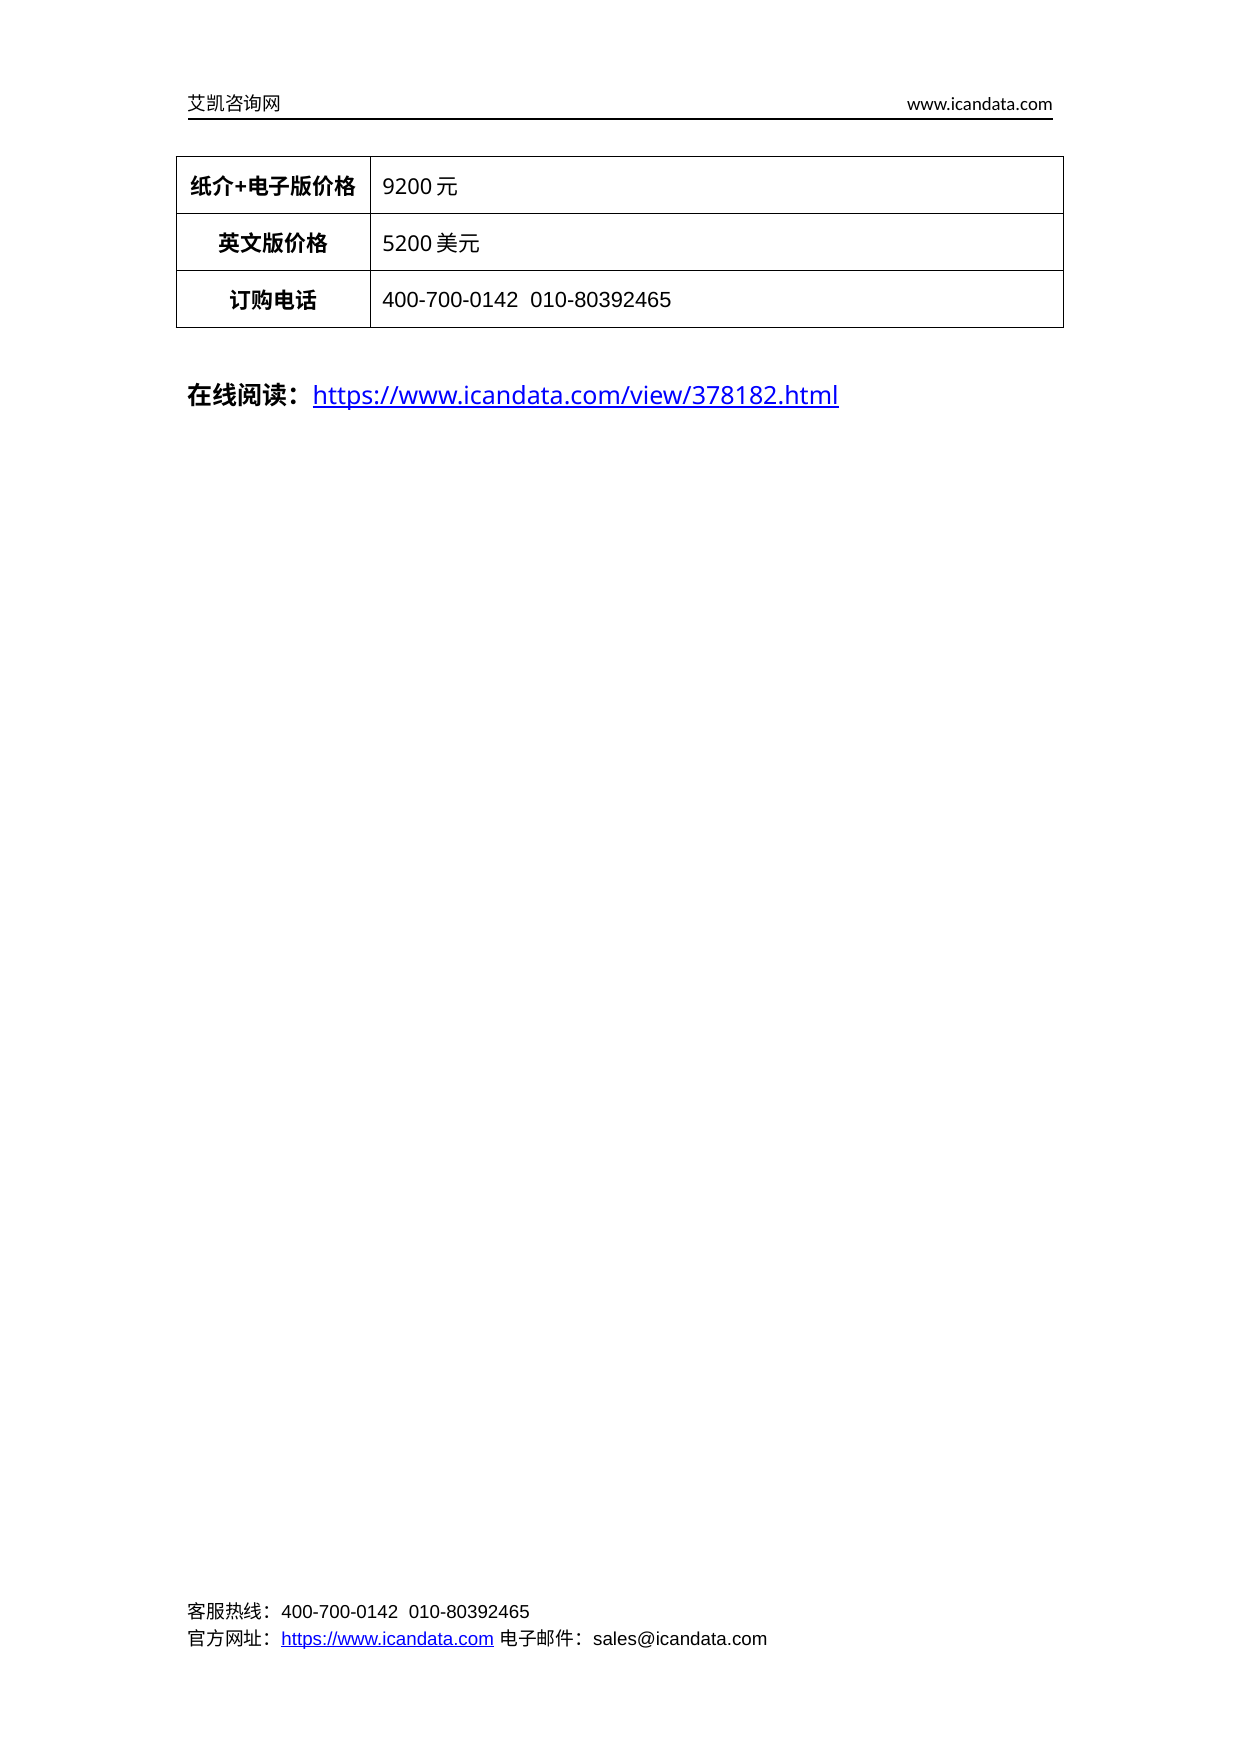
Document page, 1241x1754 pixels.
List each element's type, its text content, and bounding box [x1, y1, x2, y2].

text 在线阅读：https://www.icandata.com/view/378182.html [187, 361, 1053, 426]
table_cell 5200美元 [371, 214, 1063, 270]
table_cell 9200元 [371, 157, 1063, 213]
table_cell 订购电话 [177, 271, 370, 327]
table_cell 纸介+电子版价格 [177, 157, 370, 213]
table_cell 英文版价格 [177, 214, 370, 270]
table_cell 400-700-0142 010-80392465 [371, 271, 1063, 327]
